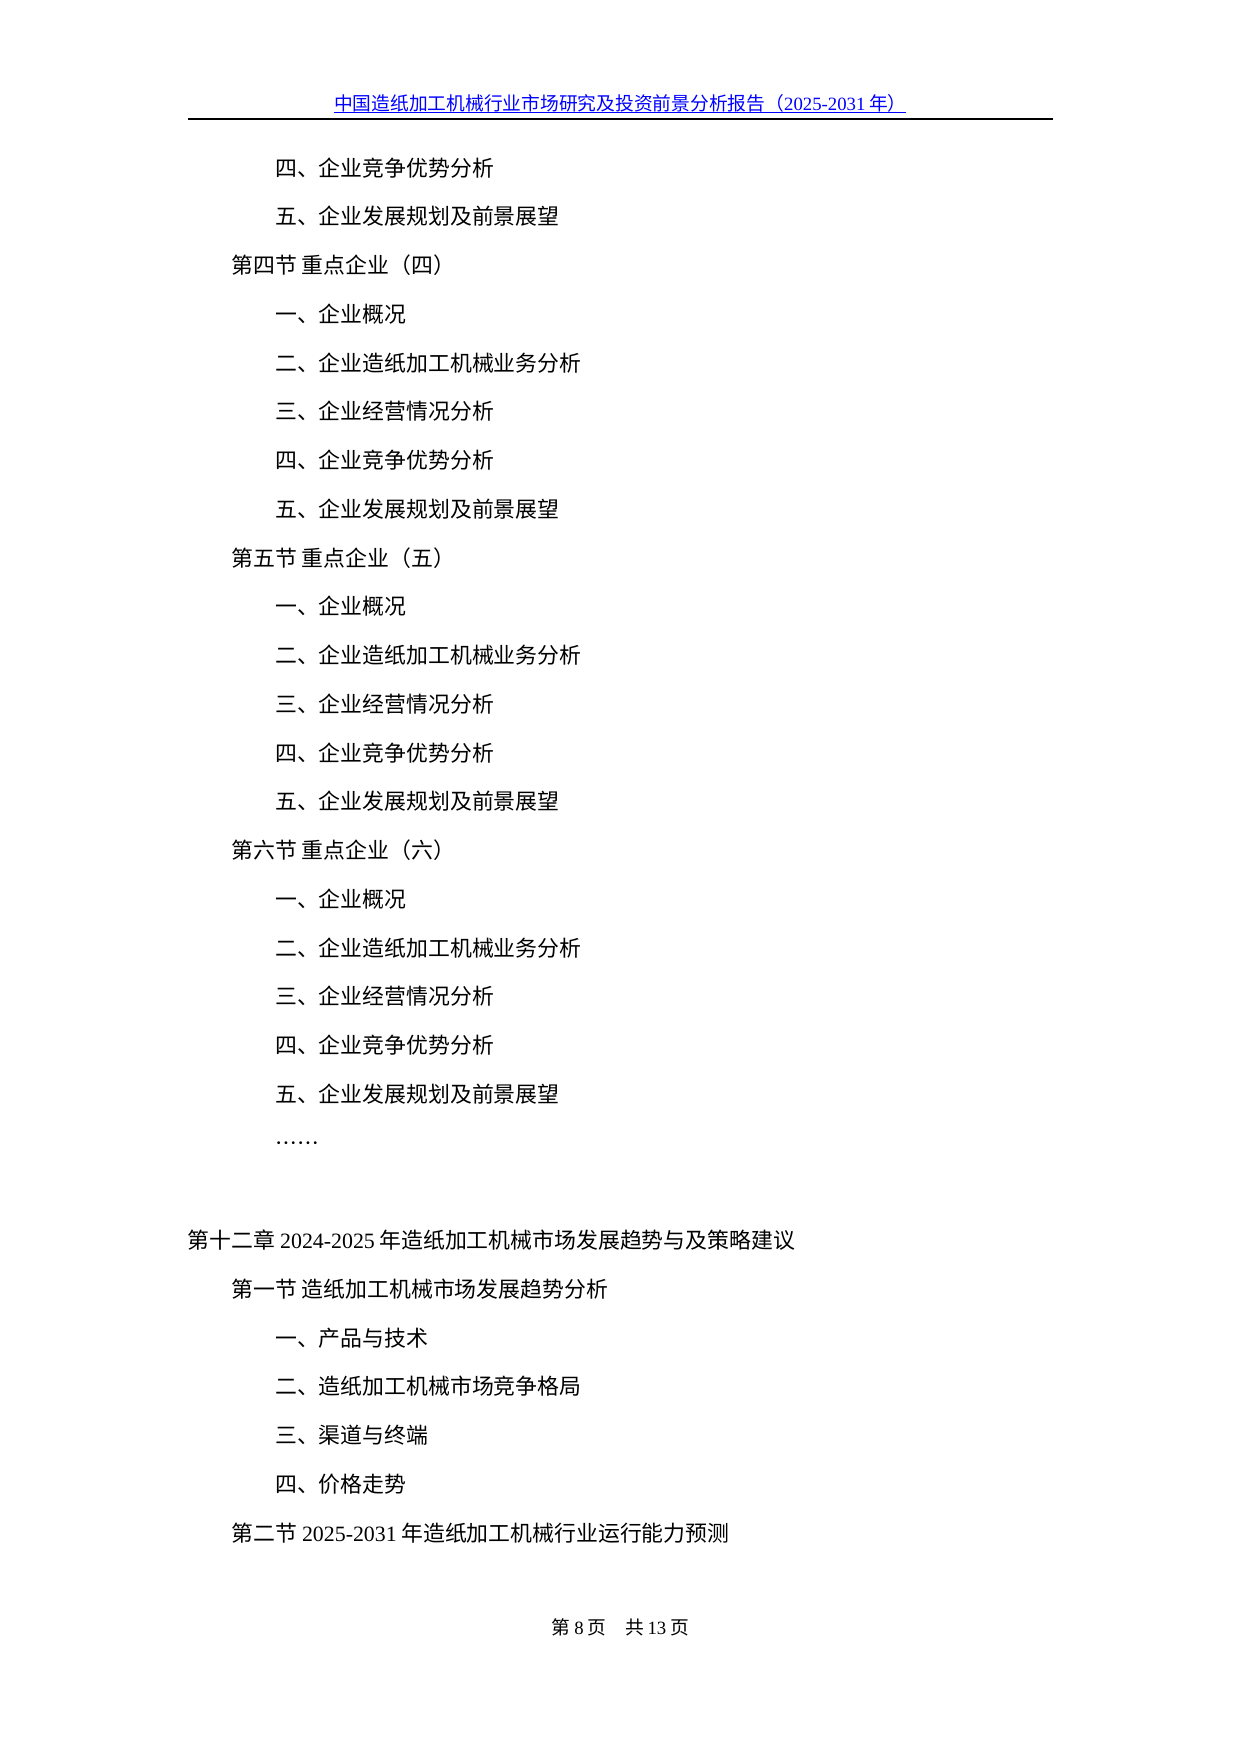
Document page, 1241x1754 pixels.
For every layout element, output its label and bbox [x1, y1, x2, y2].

text [187, 150, 1053, 1548]
